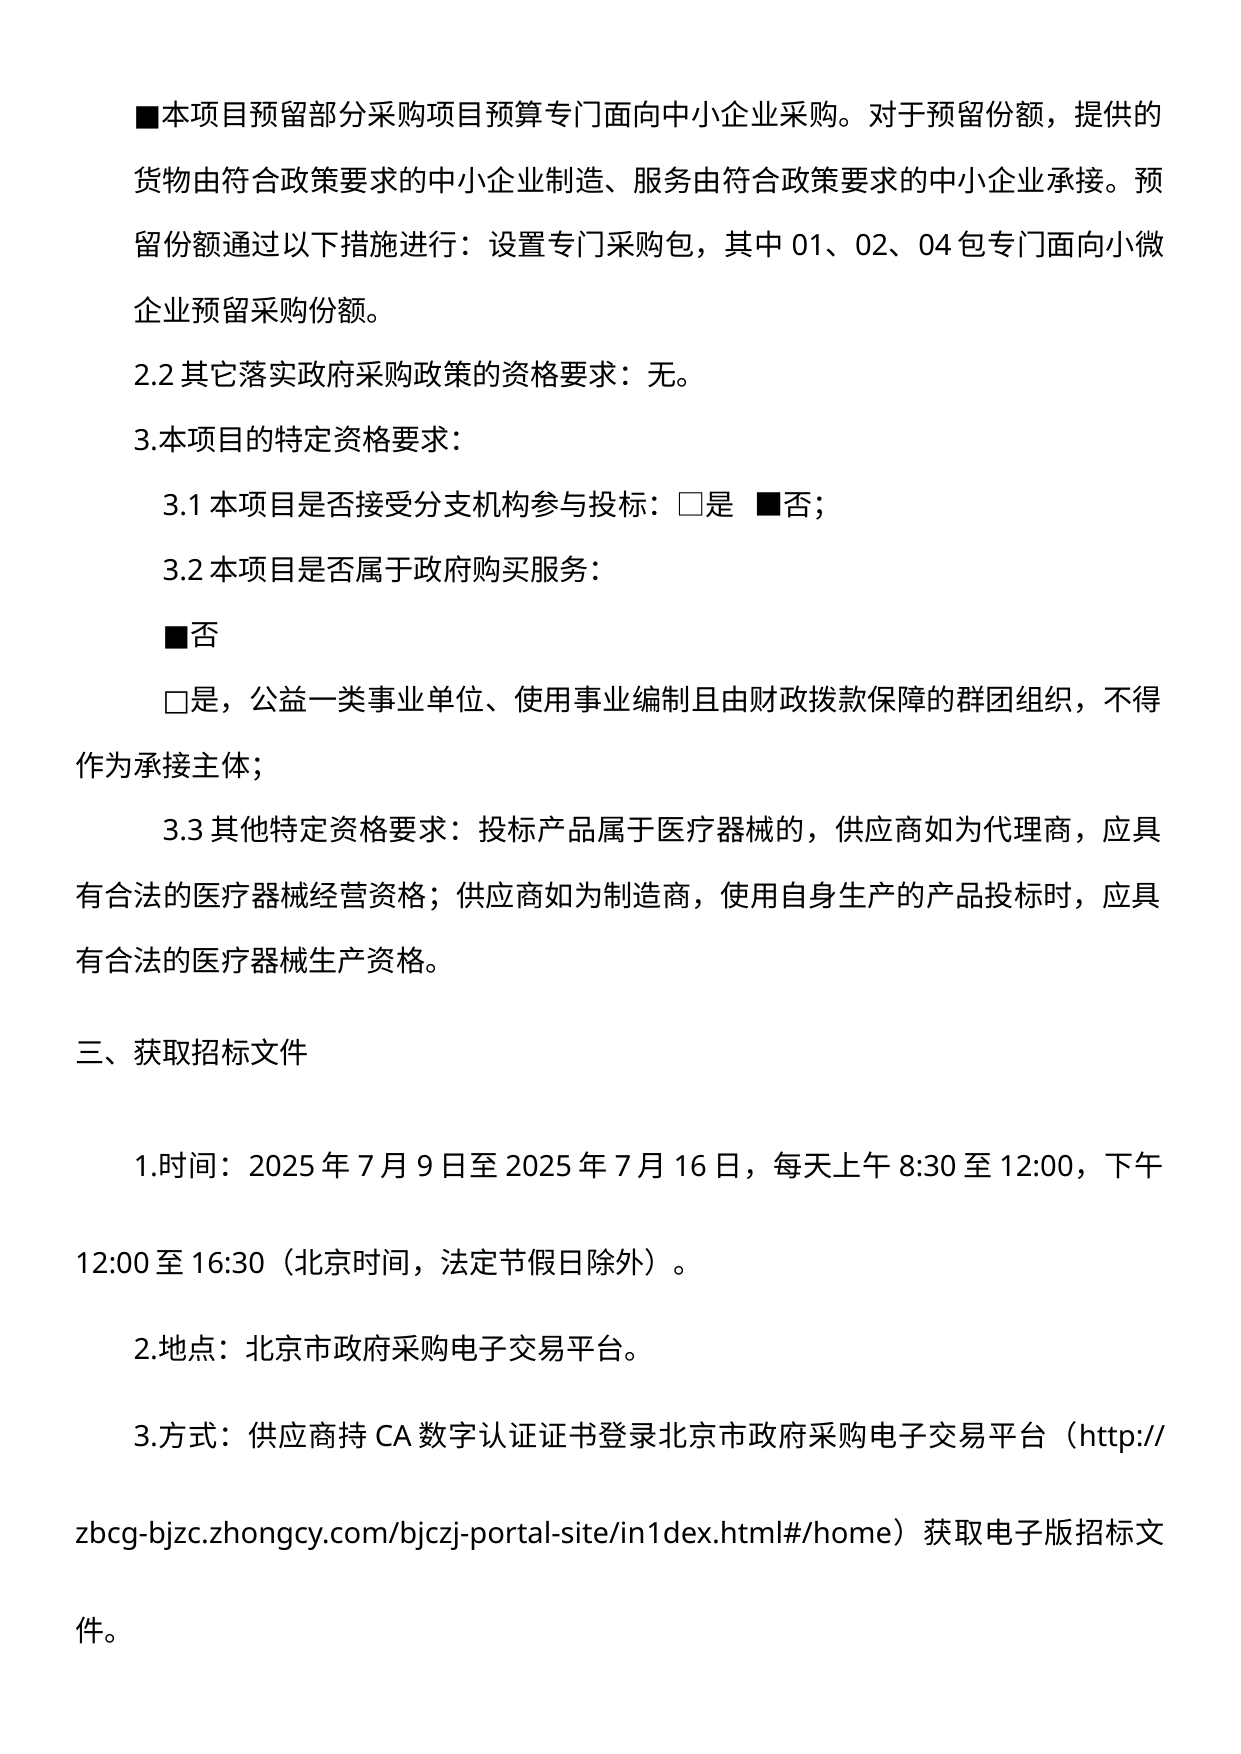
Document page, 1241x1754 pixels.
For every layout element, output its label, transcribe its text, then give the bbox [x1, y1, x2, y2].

text 3.本项目的特定资格要求： [75, 406, 1165, 471]
text 3.2本项目是否属于政府购买服务： [75, 536, 1165, 601]
text 3.方式：供应商持CA数字认证证书登录北京市政府采购电子交易平台（http://zbcg-bjzc.zhongcy.com/bjczj-portal-site/in1dex.html#/home）获取电子版招标文件。 [75, 1401, 1165, 1661]
text □是，公益一类事业单位、使用事业编制且由财政拨款保障的群团组织，不得作为承接主体； [75, 666, 1165, 796]
text 2.2其它落实政府采购政策的资格要求：无。 [75, 341, 1165, 406]
text 3.1本项目是否接受分支机构参与投标：□是 ■否； [75, 471, 1165, 536]
subtitle 三、获取招标文件 [75, 1018, 1165, 1083]
text 3.3其他特定资格要求：投标产品属于医疗器械的，供应商如为代理商，应具有合法的医疗器械经营资格；供应商如为制造商，使用自身生产的产品投标时，应具有合法的医疗器械生产资格。 [75, 796, 1165, 991]
text ■本项目预留部分采购项目预算专门面向中小企业采购。对于预留份额，提供的货物由符合政策要求的中小企业制造、服务由符合政策要求的中小企业承接。预留份额通过以下措施进行：设置专门采购包，其中01、02、04包专门面向小微企业预留采购份额。 [133, 81, 1165, 341]
text ■否 [75, 601, 1165, 666]
text 1.时间：2025年7月9日至2025年7月16日，每天上午8:30至12:00，下午12:00至16:30（北京时间，法定节假日除外）。 [75, 1131, 1165, 1293]
text 2.地点：北京市政府采购电子交易平台。 [75, 1315, 1165, 1380]
